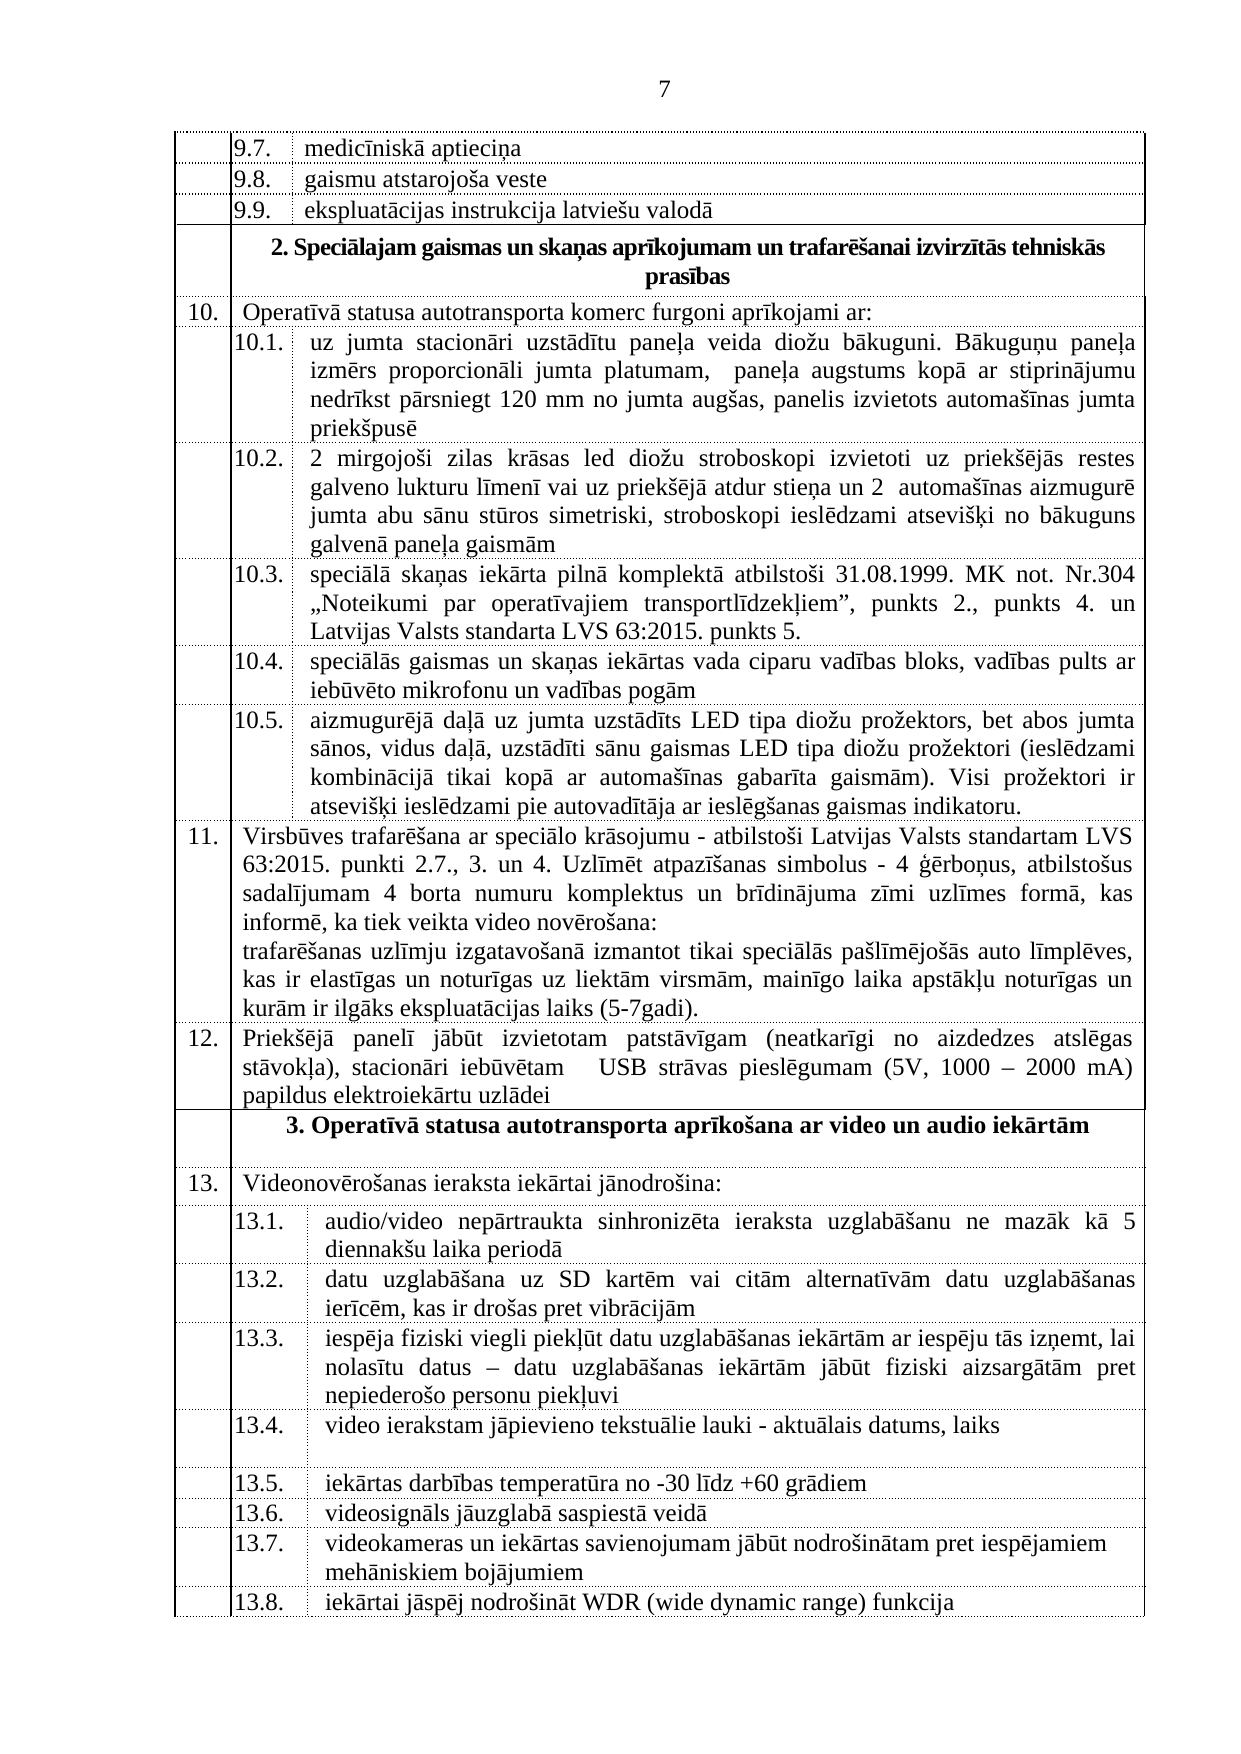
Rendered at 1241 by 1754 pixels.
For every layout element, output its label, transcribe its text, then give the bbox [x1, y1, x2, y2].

table_cell 13.3. [232, 1322, 308, 1409]
table_cell [176, 645, 230, 704]
table_cell videosignāls jāuzglabā saspiestā veidā [308, 1498, 1144, 1527]
table_cell [176, 1527, 230, 1586]
table_cell Videonovērošanas ieraksta iekārtai jānodrošina: [232, 1167, 1144, 1205]
table_cell videokameras un iekārtas savienojumam jābūt nodrošinātam pret iespējamiem mehāniskiem bojājumiem [308, 1527, 1144, 1586]
table_cell 11. [176, 820, 230, 1022]
table_cell 2. Speciālajam gaismas un skaņas aprīkojumam un trafarēšanai izvirzītās tehniskās prasības [232, 225, 1144, 296]
table_cell Priekšējā panelī jābūt izvietotam patstāvīgam (neatkarīgi no aizdedzes atslēgas stāvokļa), stacionāri iebūvētam USB strāvas pieslēgumam (5V, 1000 – 2000 mA) papildus elektroiekārtu uzlādei [232, 1022, 1144, 1109]
table_cell [176, 326, 230, 442]
table_cell [176, 131, 230, 162]
table_cell aizmugurējā daļā uz jumta uzstādīts LED tipa diožu prožektors, bet abos jumta sānos, vidus daļā, uzstādīti sānu gaismas LED tipa diožu prožektori (ieslēdzami kombinācijā tikai kopā ar automašīnas gabarīta gaismām). Visi prožektori ir atsevišķi ieslēdzami pie autovadītāja ar ieslēgšanas gaismas indikatoru. [293, 704, 1144, 820]
table_cell 13.7. [232, 1527, 308, 1586]
table_cell 3. Operatīvā statusa autotransporta aprīkošana ar video un audio iekārtām [232, 1110, 1144, 1167]
table_cell 13. [176, 1167, 230, 1205]
table_cell 13.1. [232, 1205, 308, 1263]
table_cell 10. [176, 296, 230, 326]
table_cell video ierakstam jāpievieno tekstuālie lauki - aktuālais datums, laiks [308, 1409, 1144, 1467]
table_cell 13.5. [232, 1467, 308, 1497]
table_cell iekārtai jāspēj nodrošināt WDR (wide dynamic range) funkcija [308, 1586, 1144, 1616]
table_cell gaismu atstarojoša veste [293, 162, 1144, 193]
table_cell [176, 1498, 230, 1527]
table_cell medicīniskā aptieciņa [293, 131, 1145, 162]
table_cell [176, 1409, 230, 1467]
table_cell speciālā skaņas iekārta pilnā komplektā atbilstoši 31.08.1999. MK not. Nr.304 „Noteikumi par operatīvajiem transportlīdzekļiem”, punkts 2., punkts 4. un Latvijas Valsts standarta LVS 63:2015. punkts 5. [293, 558, 1144, 645]
table_cell [176, 193, 230, 224]
table_cell [176, 1586, 230, 1616]
table_cell 9.8. [232, 162, 293, 193]
table_cell [176, 1263, 230, 1322]
table_cell [176, 1205, 230, 1263]
table_cell datu uzglabāšana uz SD kartēm vai citām alternatīvām datu uzglabāšanas ierīcēm, kas ir drošas pret vibrācijām [308, 1263, 1144, 1322]
table_cell [176, 558, 230, 645]
table_cell speciālās gaismas un skaņas iekārtas vada ciparu vadības bloks, vadības pults ar iebūvēto mikrofonu un vadības pogām [293, 645, 1144, 704]
table_cell 10.2. [232, 442, 293, 558]
table_cell [176, 1322, 230, 1409]
table_cell [176, 225, 230, 296]
table_cell [176, 704, 230, 820]
table_cell 12. [176, 1022, 230, 1109]
table_cell Virsbūves trafarēšana ar speciālo krāsojumu - atbilstoši Latvijas Valsts standartam LVS 63:2015. punkti 2.7., 3. un 4. Uzlīmēt atpazīšanas simbolus - 4 ģērboņus, atbilstošus sadalījumam 4 borta numuru komplektus un brīdinājuma zīmi uzlīmes formā, kas informē, ka tiek veikta video novērošana: trafarēšanas uzlīmju izgatavošanā izmantot tikai speciālās pašlīmējošās auto līmplēves, kas ir elastīgas un noturīgas uz liektām virsmām, mainīgo laika apstākļu noturīgas un kurām ir ilgāks ekspluatācijas laiks (5-7gadi). [232, 820, 1144, 1022]
table_cell uz jumta stacionāri uzstādītu paneļa veida diožu bākuguni. Bākuguņu paneļa izmērs proporcionāli jumta platumam, paneļa augstums kopā ar stiprinājumu nedrīkst pārsniegt 120 mm no jumta augšas, panelis izvietots automašīnas jumta priekšpusē [293, 326, 1144, 442]
table_cell audio/video nepārtraukta sinhronizēta ieraksta uzglabāšanu ne mazāk kā 5 diennakšu laika periodā [308, 1205, 1144, 1263]
table_cell Operatīvā statusa autotransporta komerc furgoni aprīkojami ar: [232, 296, 1144, 326]
table_cell 9.9. [232, 193, 293, 224]
table_cell 10.4. [232, 645, 293, 704]
table_cell 13.2. [232, 1263, 308, 1322]
table_cell 10.5. [232, 704, 293, 820]
table_cell 9.7. [231, 131, 293, 162]
table_cell 13.6. [232, 1498, 308, 1527]
table_cell 10.1. [232, 326, 293, 442]
table_cell ekspluatācijas instrukcija latviešu valodā [293, 193, 1144, 224]
table_cell 2 mirgojoši zilas krāsas led diožu stroboskopi izvietoti uz priekšējās restes galveno lukturu līmenī vai uz priekšējā atdur stieņa un 2 automašīnas aizmugurē jumta abu sānu stūros simetriski, stroboskopi ieslēdzami atsevišķi no bākuguns galvenā paneļa gaismām [293, 442, 1144, 558]
table_cell 13.4. [232, 1409, 308, 1467]
table_cell 13.8. [232, 1586, 308, 1616]
table_cell [176, 1467, 230, 1497]
table_cell [176, 442, 230, 558]
table_cell [176, 1110, 230, 1167]
table_cell 10.3. [232, 558, 293, 645]
table_cell [176, 162, 230, 193]
table_cell iekārtas darbības temperatūra no -30 līdz +60 grādiem [308, 1467, 1144, 1497]
table_cell iespēja fiziski viegli piekļūt datu uzglabāšanas iekārtām ar iespēju tās izņemt, lai nolasītu datus – datu uzglabāšanas iekārtām jābūt fiziski aizsargātām pret nepiederošo personu piekļuvi [308, 1322, 1144, 1409]
